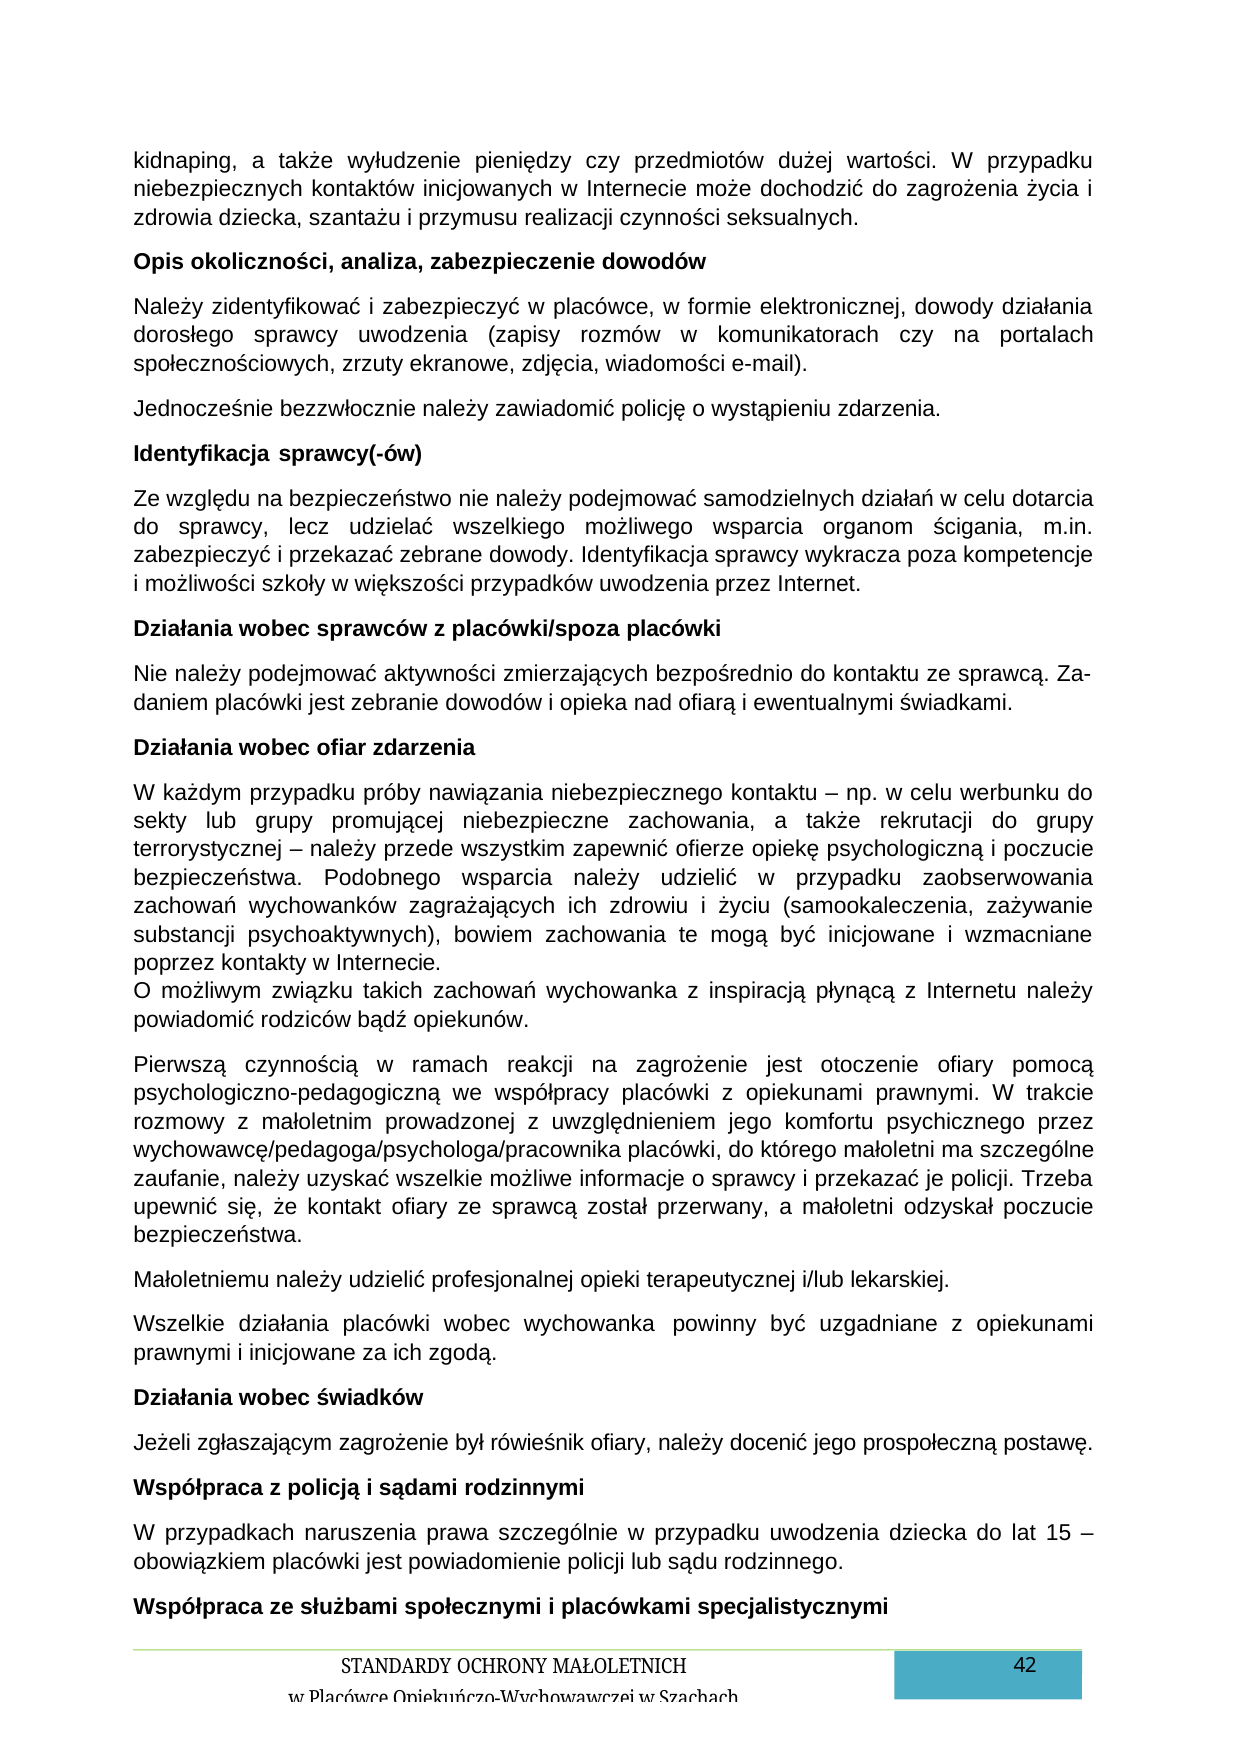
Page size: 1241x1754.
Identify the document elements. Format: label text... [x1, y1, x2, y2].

text Nie należy podejmować aktywności zmierzających bezpośrednio do kontaktu ze sprawcą. Za- daniem placówki jest zebranie dowodów i opieka nad ofiarą i ewentualnymi świadkami. [133, 660, 1092, 715]
text Jednocześnie bezzwłocznie należy zawiadomić policję o wystąpieniu zdarzenia. [133, 394, 1173, 421]
text kidnaping, a także wyłudzenie pieniędzy czy przedmiotów dużej wartości. W przypadku niebezpiecznych kontaktów inicjowanych w Internecie może dochodzić do zagrożenia życia i zdrowia dziecka, szantażu i przymusu realizacji czynności seksualnych. [133, 147, 1093, 230]
subtitle Działania wobec sprawców z placówki/spoza placówki [133, 615, 1173, 641]
text O możliwym związku takich zachowań wychowanka z inspiracją płynącą z Internetu należy powiadomić rodziców bądź opiekunów. [133, 977, 1093, 1033]
subtitle Współpraca ze służbami społecznymi i placówkami specjalistycznymi [133, 1593, 1173, 1619]
text Ze względu na bezpieczeństwo nie należy podejmować samodzielnych działań w celu dotarcia do sprawcy, lecz udzielać wszelkiego możliwego wsparcia organom ścigania, m.in. zabezpieczyć i przekazać zebrane dowody. Identyfikacja sprawcy wykracza poza kompetencje i możliwości szkoły w większości przypadków uwodzenia przez Internet. [133, 484, 1094, 596]
text Wszelkie działania placówki wobec wychowanka powinny być uzgadniane z opiekunami prawnymi i inicjowane za ich zgodą. [133, 1310, 1094, 1365]
text Jeżeli zgłaszającym zagrożenie był rówieśnik ofiary, należy docenić jego prospołeczną postawę. [133, 1429, 1173, 1455]
subtitle Działania wobec ofiar zdarzenia [133, 733, 1173, 760]
subtitle Opis okoliczności, analiza, zabezpieczenie dowodów [133, 248, 1173, 274]
subtitle Działania wobec świadków [133, 1383, 1173, 1410]
subtitle Współpraca z policją i sądami rodzinnymi [133, 1474, 1173, 1500]
subtitle Identyfikacja sprawcy(-ów) [133, 439, 1173, 466]
text W każdym przypadku próby nawiązania niebezpiecznego kontaktu – np. w celu werbunku do sekty lub grupy promującej niebezpieczne zachowania, a także rekrutacji do grupy terrorystycznej – należy przede wszystkim zapewnić ofierze opiekę psychologiczną i poczucie bezpieczeństwa. Podobnego wsparcia należy udzielić w przypadku zaobserwowania zachowań wychowanków zagrażających ich zdrowiu i życiu (samookaleczenia, zażywanie substancji psychoaktywnych), bowiem zachowania te mogą być inicjowane i wzmacniane poprzez kontakty w Internecie. [133, 778, 1093, 975]
text Należy zidentyfikować i zabezpieczyć w placówce, w formie elektronicznej, dowody działania dorosłego sprawcy uwodzenia (zapisy rozmów w komunikatorach czy na portalach społecznościowych, zrzuty ekranowe, zdjęcia, wiadomości e-mail). [133, 293, 1093, 376]
text W przypadkach naruszenia prawa szczególnie w przypadku uwodzenia dziecka do lat 15 – obowiązkiem placówki jest powiadomienie policji lub sądu rodzinnego. [133, 1519, 1094, 1574]
text Pierwszą czynnością w ramach reakcji na zagrożenie jest otoczenie ofiary pomocą psychologiczno-pedagogiczną we współpracy placówki z opiekunami prawnymi. W trakcie rozmowy z małoletnim prowadzonej z uwzględnieniem jego komfortu psychicznego przez wychowawcę/pedagoga/psychologa/pracownika placówki, do którego małoletni ma szczególne zaufanie, należy uzyskać wszelkie możliwe informacje o sprawcy i przekazać je policji. Trzeba upewnić się, że kontakt ofiary ze sprawcą został przerwany, a małoletni odzyskał poczucie bezpieczeństwa. [133, 1051, 1094, 1248]
text Małoletniemu należy udzielić profesjonalnej opieki terapeutycznej i/lub lekarskiej. [133, 1266, 1173, 1292]
